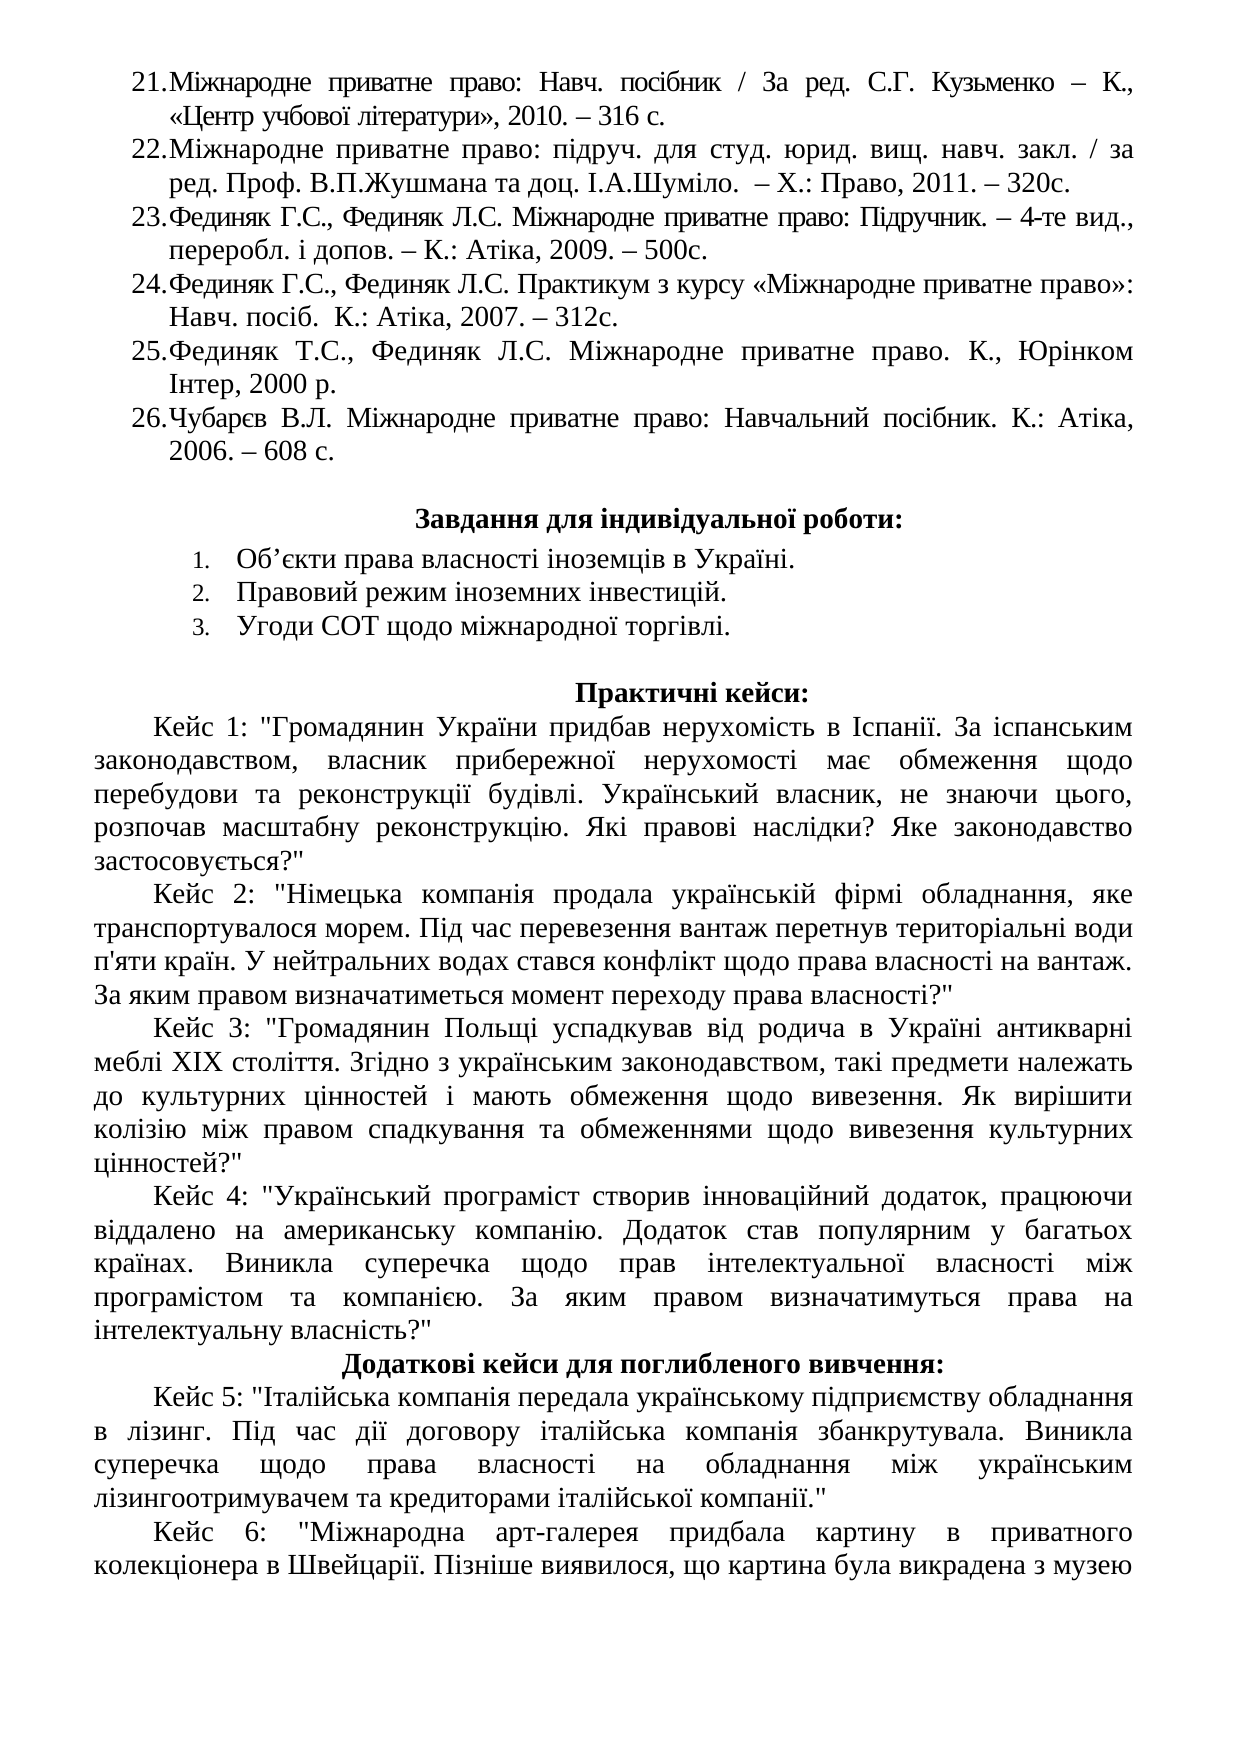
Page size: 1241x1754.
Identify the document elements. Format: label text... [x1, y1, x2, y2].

list Фединяк Т.С., Фединяк Л.С. Міжнародне приватне право. К., Юрінком Інтер, 2000 р. [131, 333, 1134, 400]
list Угоди СОТ щодо міжнародної торгівлі. [192, 608, 1134, 642]
list Правовий режим іноземних інвестицій. [192, 574, 1134, 608]
text Кейс 5: "Італійська компанія передала українському підприємству обладнання в лізинг. Під час дії договору італійська компанія збанкрутувала. Виникла суперечка щодо права власності на обладнання між українським лізингоотримувачем та кредиторами італійської компанії." [94, 1379, 1134, 1514]
list Фединяк Г.С., Фединяк Л.С. Міжнародне приватне право: Підручник. – 4-те вид., переробл. і допов. – К.: Атіка, 2009. – 500с. [131, 199, 1134, 266]
list Міжнародне приватне право: підруч. для студ. юрид. вищ. навч. закл. / за ред. Проф. В.П.Жушмана та доц. І.А.Шуміло. – Х.: Право, 2011. – 320с. [131, 132, 1134, 199]
list Міжнародне приватне право: Навч. посібник / За ред. С.Г. Кузьменко – К., «Центр учбової літератури», 2010. – 316 с. [131, 64, 1134, 132]
text Кейс 3: "Громадянин Польщі успадкував від родича в Україні антикварні меблі XIX століття. Згідно з українським законодавством, такі предмети належать до культурних цінностей і мають обмеження щодо вивезення. Як вирішити колізію між правом спадкування та обмеженнями щодо вивезення культурних цінностей?" [94, 1011, 1134, 1178]
text Кейс 2: "Німецька компанія продала українській фірмі обладнання, яке транспортувалося морем. Під час перевезення вантаж перетнув територіальні води п'яти країн. У нейтральних водах стався конфлікт щодо права власності на вантаж. За яким правом визначатиметься момент переходу права власності?" [94, 876, 1134, 1011]
text Додаткові кейси для поглибленого вивчення: [94, 1346, 1134, 1379]
list Чубарєв В.Л. Міжнародне приватне право: Навчальний посібник. К.: Атіка, 2006. – 608 с. [131, 400, 1134, 467]
subtitle Завдання для індивідуальної роботи: [192, 501, 1127, 534]
list Фединяк Г.С., Фединяк Л.С. Практикум з курсу «Міжнародне приватне право»: Навч. посіб. К.: Атіка, 2007. – 312с. [131, 266, 1134, 333]
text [94, 1514, 1134, 1581]
text Кейс 4: "Український програміст створив інноваційний додаток, працюючи віддалено на американську компанію. Додаток став популярним у багатьох країнах. Виникла суперечка щодо прав інтелектуальної власності між програмістом та компанією. За яким правом визначатимуться права на інтелектуальну власність?" [94, 1178, 1134, 1346]
text Кейс 1: "Громадянин України придбав нерухомість в Іспанії. За іспанським законодавством, власник прибережної нерухомості має обмеження щодо перебудови та реконструкції будівлі. Український власник, не знаючи цього, розпочав масштабну реконструкцію. Які правові наслідки? Яке законодавство застосовується?" [94, 709, 1134, 876]
list Об’єкти права власності іноземців в Україні. [192, 541, 1065, 574]
subtitle Практичні кейси: [192, 675, 1134, 709]
